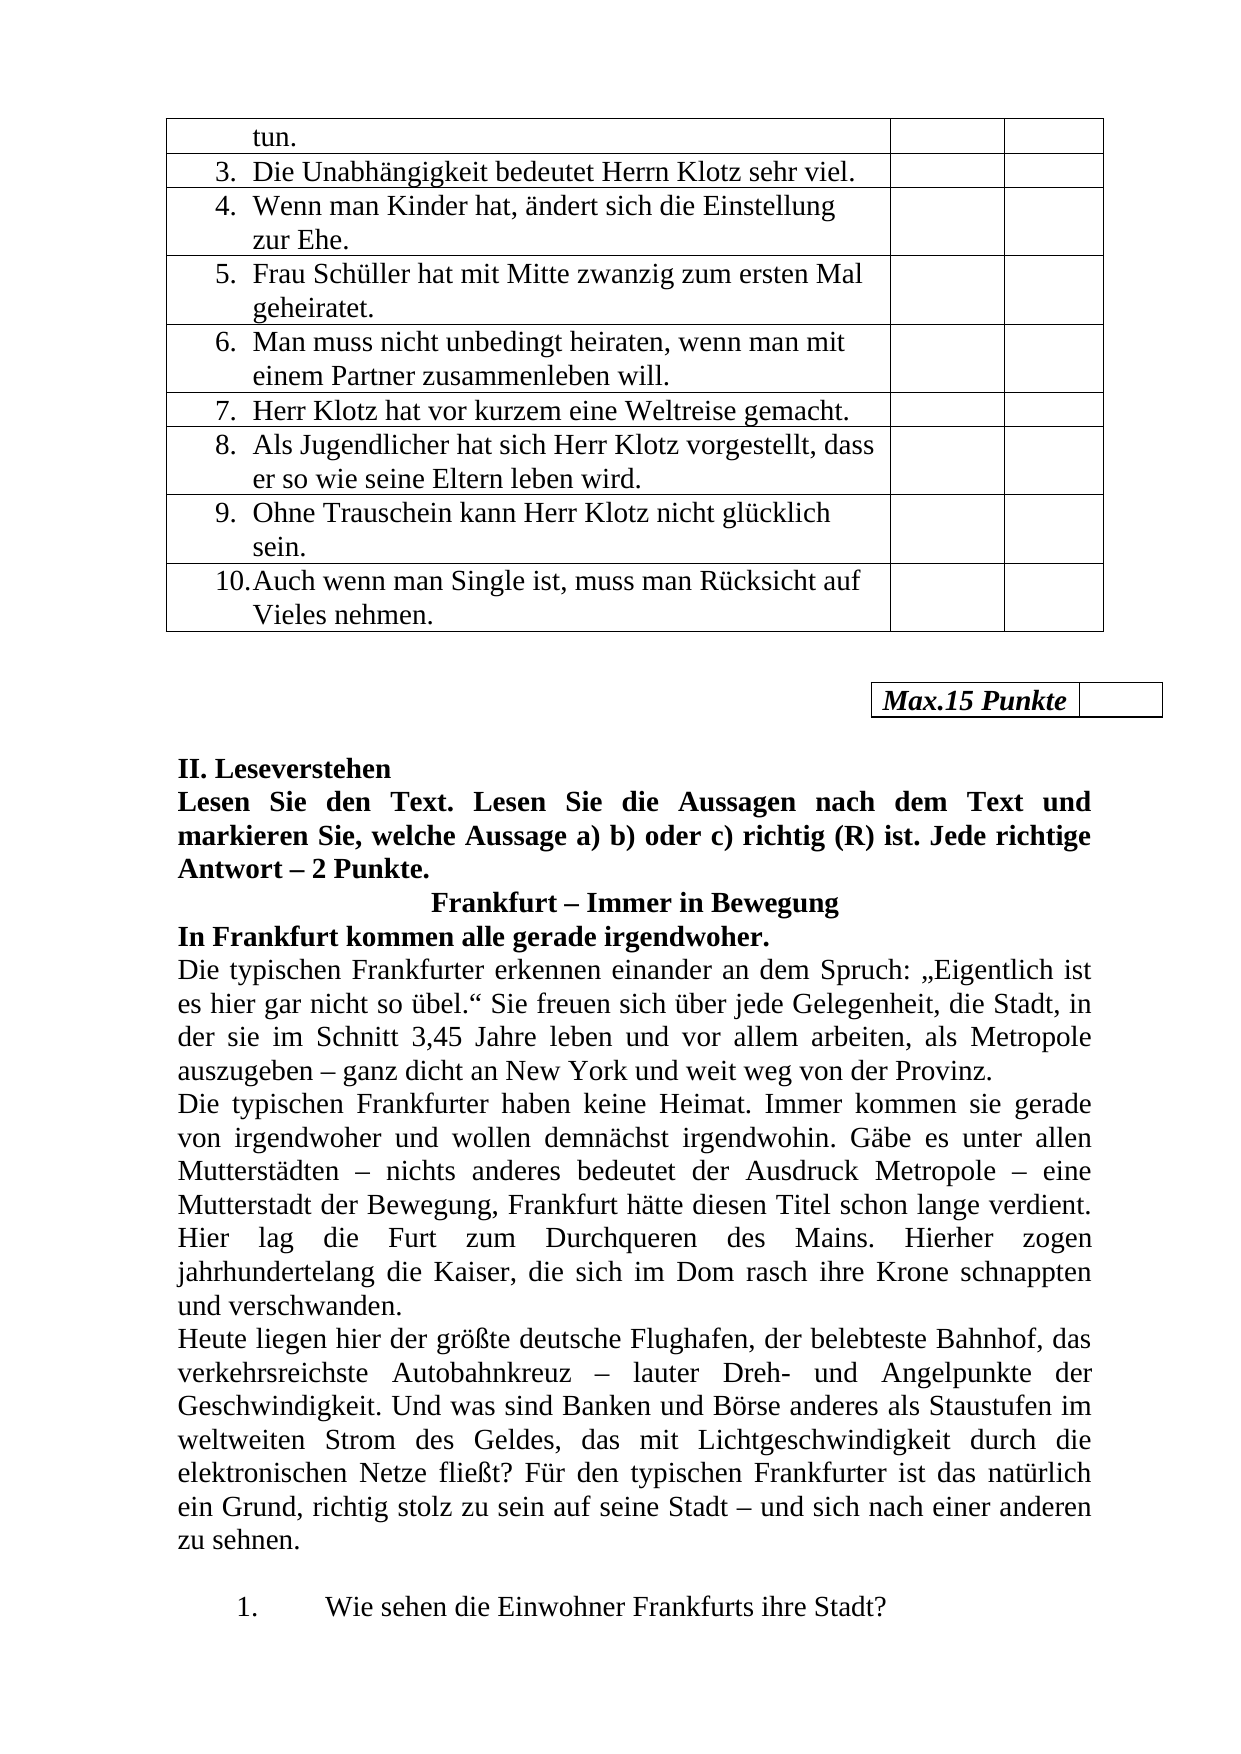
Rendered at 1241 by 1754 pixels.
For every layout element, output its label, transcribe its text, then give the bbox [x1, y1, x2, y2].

text Die typischen Frankfurter haben keine Heimat. Immer kommen sie gerade von irgendwoher und wollen demnächst irgendwohin. Gäbe es unter allen Mutterstädten – nichts anderes bedeutet der Ausdruck Metropole – eine Mutterstadt der Bewegung, Frankfurt hätte diesen Titel schon lange verdient. Hier lag die Furt zum Durchqueren des Mains. Hierher zogen jahrhundertelang die Kaiser, die sich im Dom rasch ihre Krone schnappten und verschwanden. [177, 1086, 1093, 1321]
table_cell [1005, 427, 1103, 494]
text II. Leseverstehen [177, 751, 1093, 784]
table_cell Wenn man Kinder hat, ändert sich die Einstellung zur Ehe. [167, 188, 890, 255]
table_cell Ohne Trauschein kann Herr Klotz nicht glücklich sein. [167, 495, 890, 562]
table_cell [891, 495, 1004, 562]
table_header [1080, 683, 1162, 716]
text Lesen Sie den Text. Lesen Sie die Aussagen nach dem Text und markieren Sie, welche Aussage a) b) oder c) richtig (R) ist. Jede richtige Antwort – 2 Punkte. [177, 784, 1093, 885]
table_cell [891, 393, 1004, 426]
table_cell [891, 154, 1004, 187]
text In Frankfurt kommen alle gerade irgendwoher. [177, 919, 1093, 952]
table_cell Man muss nicht unbedingt heiraten, wenn man mit einem Partner zusammenleben will. [167, 325, 890, 392]
list Wie sehen die Einwohner Frankfurts ihre Stadt? [236, 1589, 1093, 1623]
table_cell [891, 119, 1004, 153]
table_cell [891, 325, 1004, 392]
table_cell [1005, 154, 1103, 187]
table_cell [1005, 564, 1103, 631]
table_cell [891, 188, 1004, 255]
table_cell Die Unabhängigkeit bedeutet Herrn Klotz sehr viel. [167, 154, 890, 187]
table_cell Als Jugendlicher hat sich Herr Klotz vorgestellt, dass er so wie seine Eltern leben wird. [167, 427, 890, 494]
table_cell [1005, 325, 1103, 392]
text Die typischen Frankfurter erkennen einander an dem Spruch: „Eigentlich ist es hier gar nicht so übel.“ Sie freuen sich über jede Gelegenheit, die Stadt, in der sie im Schnitt 3,45 Jahre leben und vor allem arbeiten, als Metropole auszugeben – ganz dicht an New York und weit weg von der Provinz. [177, 952, 1093, 1086]
table_cell Auch wenn man Single ist, muss man Rücksicht auf Vieles nehmen. [167, 564, 890, 631]
text Frankfurt – Immer in Bewegung [177, 885, 1093, 919]
table_cell [1005, 495, 1103, 562]
table_cell [891, 256, 1004, 323]
table_cell [891, 564, 1004, 631]
table_cell [1005, 256, 1103, 323]
table_cell [1005, 393, 1103, 426]
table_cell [167, 119, 890, 153]
table_cell [1005, 119, 1103, 153]
table_cell Herr Klotz hat vor kurzem eine Weltreise gemacht. [167, 393, 890, 426]
table_cell [1005, 188, 1103, 255]
table_cell Frau Schüller hat mit Mitte zwanzig zum ersten Mal geheiratet. [167, 256, 890, 323]
table_cell [891, 427, 1004, 494]
table_header Max.15 Punkte [872, 683, 1079, 716]
text Heute liegen hier der größte deutsche Flughafen, der belebteste Bahnhof, das verkehrsreichste Autobahnkreuz – lauter Dreh- und Angelpunkte der Geschwindigkeit. Und was sind Banken und Börse anderes als Staustufen im weltweiten Strom des Geldes, das mit Lichtgeschwindigkeit durch die elektronischen Netze fließt? Für den typischen Frankfurter ist das natürlich ein Grund, richtig stolz zu sein auf seine Stadt – und sich nach einer anderen zu sehnen. [177, 1321, 1093, 1556]
